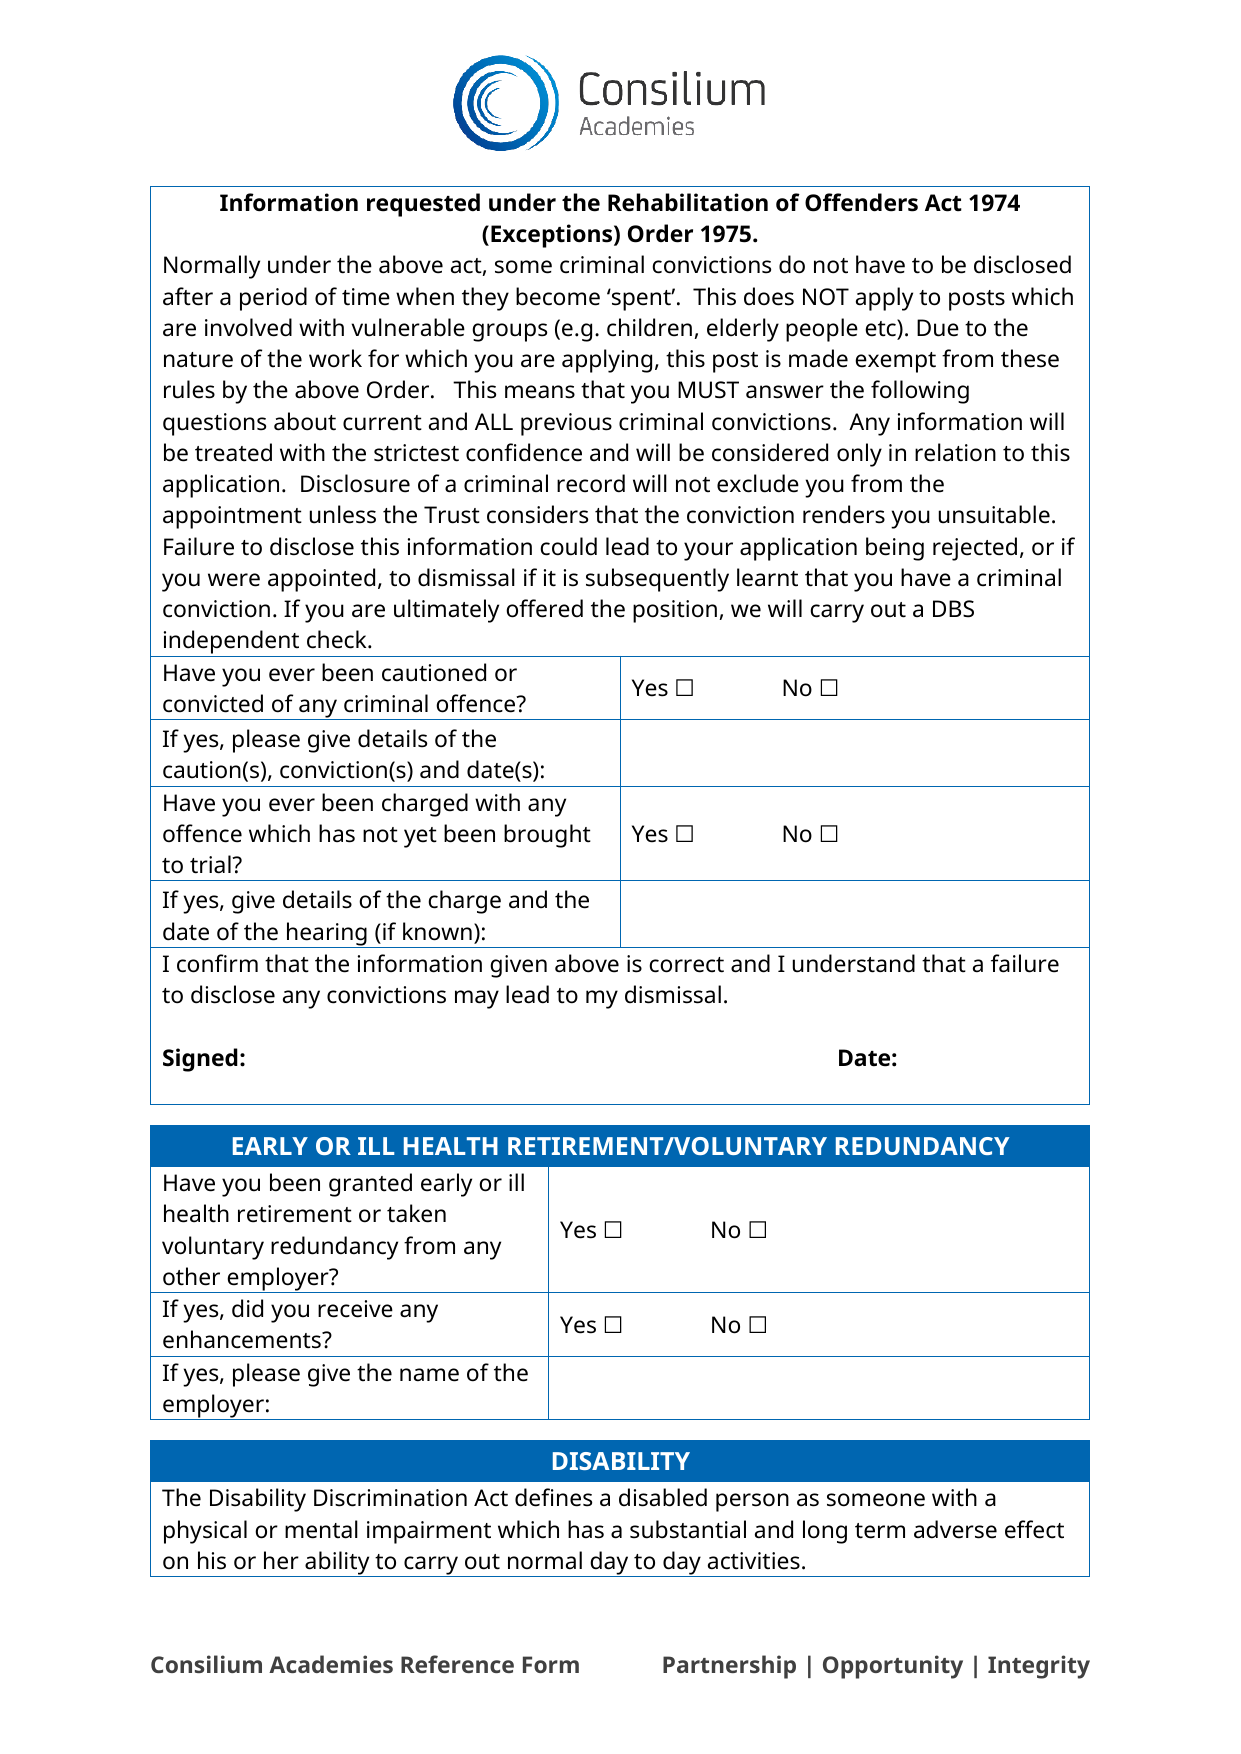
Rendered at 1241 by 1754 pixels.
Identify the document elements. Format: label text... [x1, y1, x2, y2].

table_header EARLY OR ILL HEALTH RETIREMENT/VOLUNTARY REDUNDANCY [151, 1126, 1089, 1166]
picture [443, 33, 797, 171]
table_header DISABILITY [151, 1441, 1089, 1481]
table_cell The Disability Discrimination Act defines a disabled person as someone with a physical or mental impairment which has a substantial and long term adverse effect on his or her ability to carry out normal day to day activities. [151, 1482, 1089, 1576]
table_cell Yes No [621, 787, 1089, 880]
table_cell Have you ever been charged with any offence which has not yet been brought to trial? [151, 787, 620, 880]
table_cell If yes, please give details of the caution(s), conviction(s) and date(s): [151, 720, 620, 786]
table_cell Have you ever been cautioned or convicted of any criminal offence? [151, 657, 620, 719]
table_cell [549, 1357, 1089, 1419]
table_cell Yes No [621, 657, 1089, 719]
table_cell If yes, did you receive any enhancements? [151, 1293, 548, 1356]
table_cell If yes, please give the name of the employer: [151, 1357, 548, 1419]
table_cell Yes No [549, 1293, 1089, 1356]
table_cell [621, 720, 1089, 786]
table_cell Have you been granted early or ill health retirement or taken voluntary redundancy from any other employer? [151, 1167, 548, 1292]
table_cell I confirm that the information given above is correct and I understand that a failure to disclose any convictions may lead to my dismissal. Signed: Date: [151, 948, 1089, 1104]
table_cell Yes No [549, 1167, 1089, 1292]
table_cell If yes, give details of the charge and the date of the hearing (if known): [151, 881, 620, 947]
table_cell [621, 881, 1089, 947]
table_cell Information requested under the Rehabilitation of Offenders Act 1974 (Exceptions) Order 1975. Normally under the above act, some criminal convictions do not have to be disclosed after a period of time when they become ‘spent’. This does NOT apply to posts which are involved with vulnerable groups (e.g. children, elderly people etc). Due to the nature of the work for which you are applying, this post is made exempt from these rules by the above Order. This means that you MUST answer the following questions about current and ALL previous criminal convictions. Any information will be treated with the strictest confidence and will be considered only in relation to this application. Disclosure of a criminal record will not exclude you from the appointment unless the Trust considers that the conviction renders you unsuitable. Failure to disclose this information could lead to your application being rejected, or if you were appointed, to dismissal if it is subsequently learnt that you have a criminal conviction. If you are ultimately offered the position, we will carry out a DBS independent check. [151, 187, 1089, 656]
